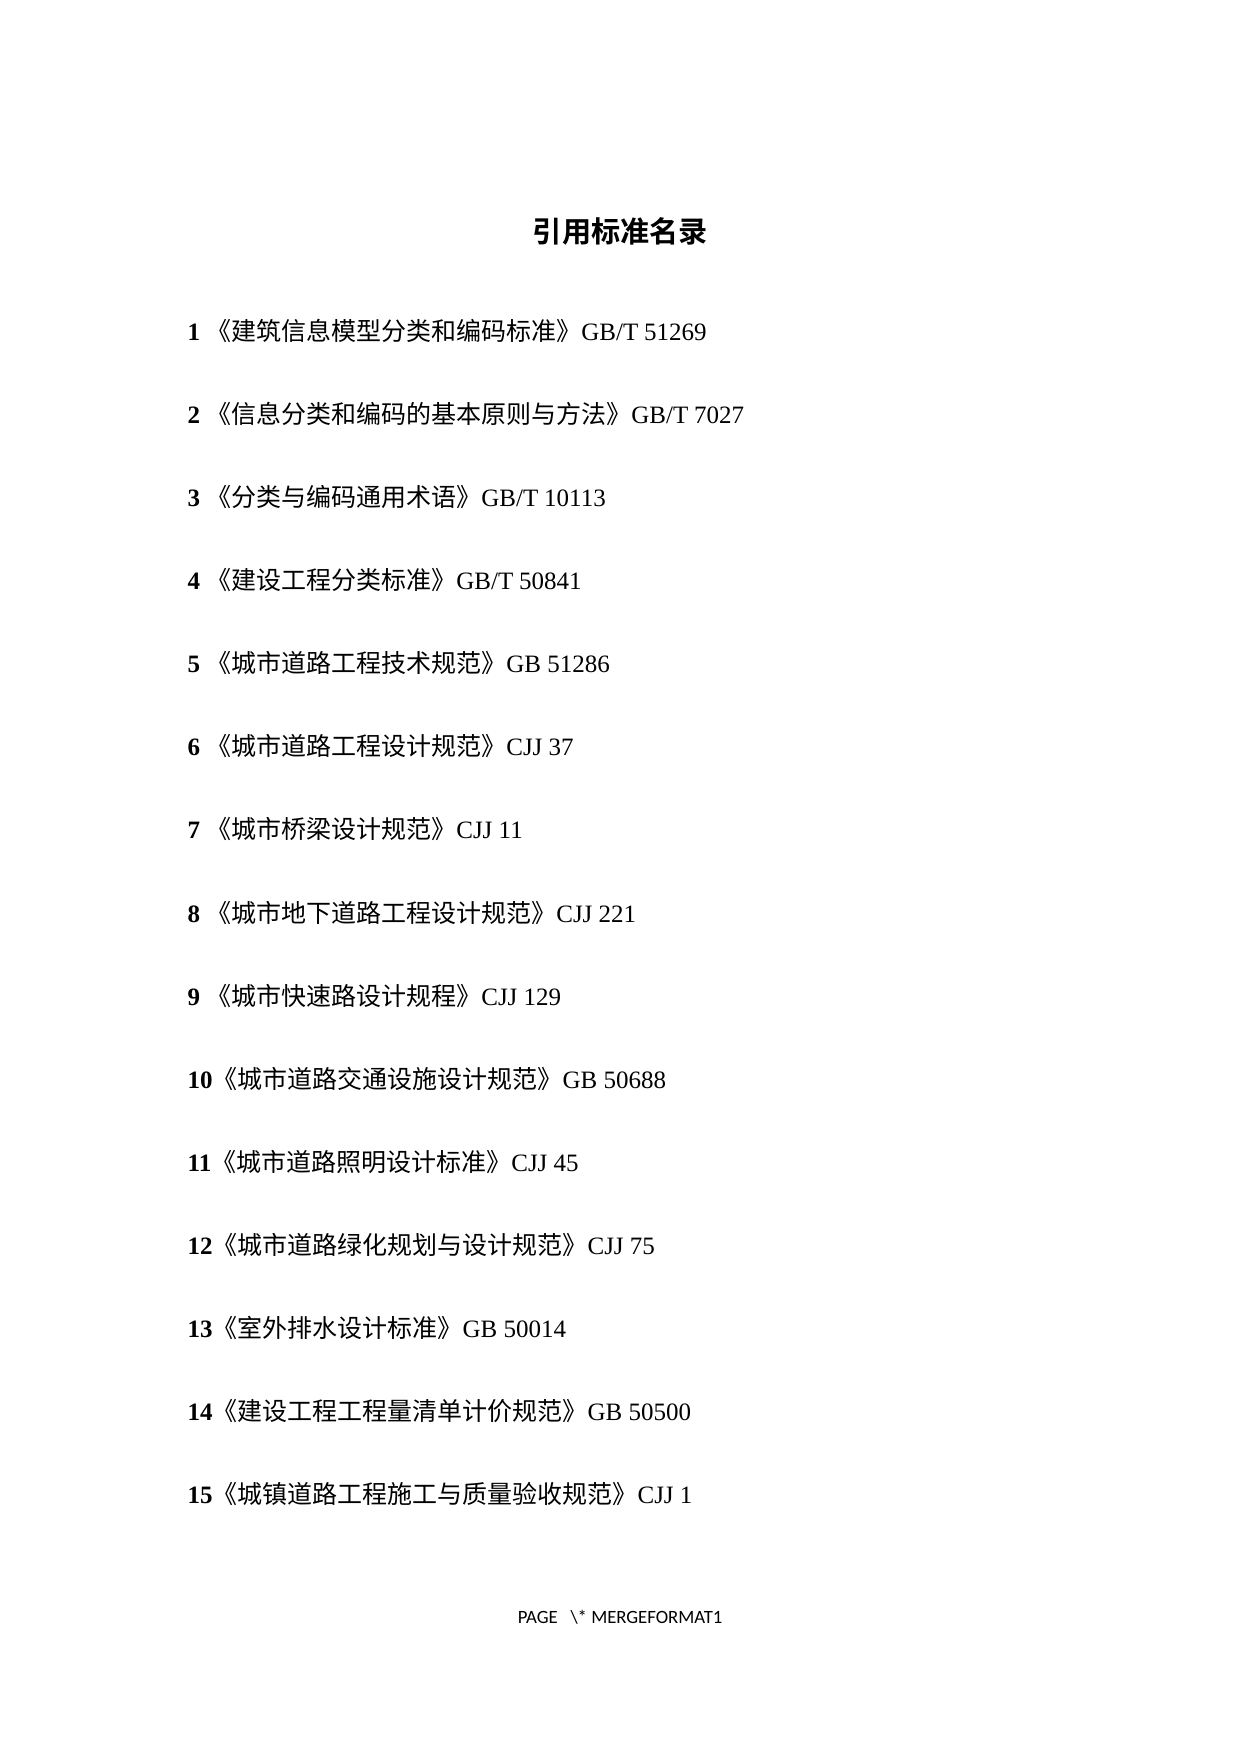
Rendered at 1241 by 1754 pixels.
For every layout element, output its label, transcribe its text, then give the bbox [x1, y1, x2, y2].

text 3 《分类与编码通用术语》GB/T 10113 [187, 463, 1053, 528]
text 8 《城市地下道路工程设计规范》CJJ 221 [187, 879, 1053, 944]
text 7 《城市桥梁设计规范》CJJ 11 [187, 796, 1053, 861]
text 9 《城市快速路设计规程》CJJ 129 [187, 962, 1053, 1027]
text 15《城镇道路工程施工与质量验收规范》CJJ 1 [187, 1461, 1053, 1526]
text 12《城市道路绿化规划与设计规范》CJJ 75 [187, 1211, 1053, 1276]
text 2 《信息分类和编码的基本原则与方法》GB/T 7027 [187, 380, 1053, 445]
text 13《室外排水设计标准》GB 50014 [187, 1294, 1053, 1359]
text 6 《城市道路工程设计规范》CJJ 37 [187, 712, 1053, 777]
subtitle 引用标准名录 [187, 197, 1053, 262]
text 10《城市道路交通设施设计规范》GB 50688 [187, 1045, 1053, 1110]
text 11《城市道路照明设计标准》CJJ 45 [187, 1128, 1053, 1193]
text 5 《城市道路工程技术规范》GB 51286 [187, 629, 1053, 694]
text 14《建设工程工程量清单计价规范》GB 50500 [187, 1377, 1053, 1442]
text 1 《建筑信息模型分类和编码标准》GB/T 51269 [187, 297, 1053, 362]
text 4 《建设工程分类标准》GB/T 50841 [187, 546, 1053, 611]
